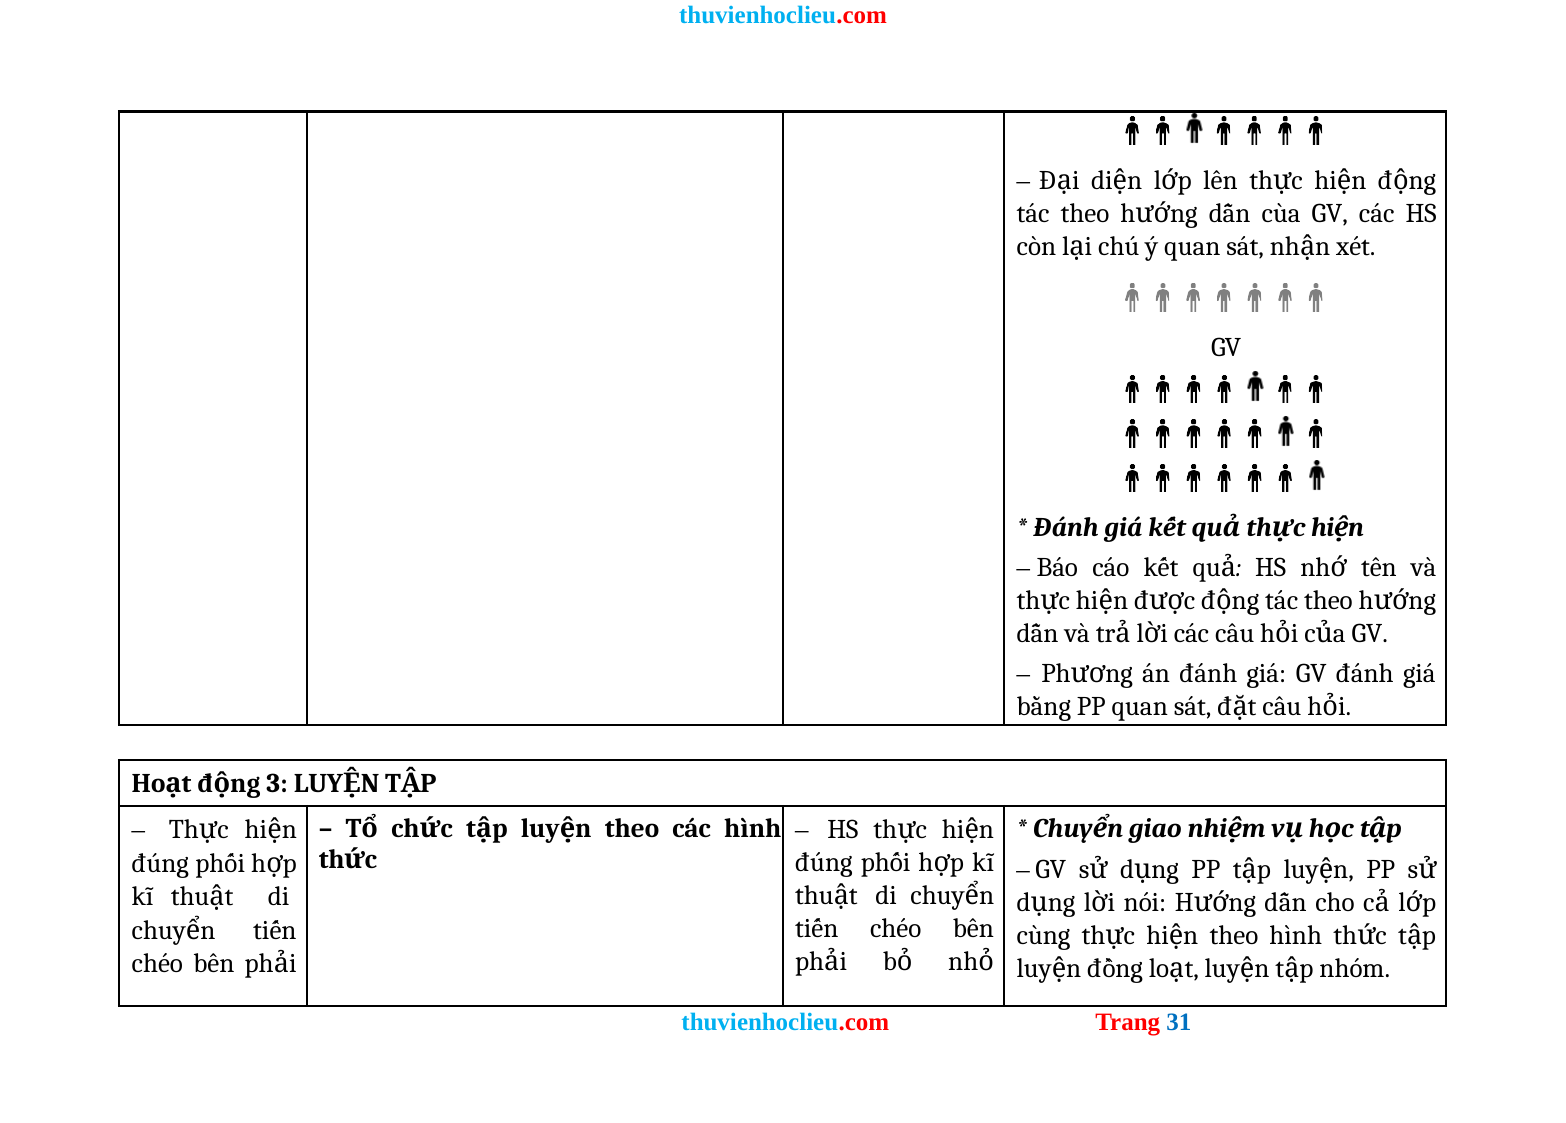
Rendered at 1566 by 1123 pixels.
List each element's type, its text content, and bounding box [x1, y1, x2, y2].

picture [1186, 283, 1200, 312]
table_header Hoạt động 3: LUYỆN TẬP [120, 761, 1445, 805]
table_header [784, 113, 1003, 724]
picture [1278, 375, 1292, 403]
picture [1308, 116, 1323, 145]
picture [1156, 116, 1170, 145]
picture [1305, 460, 1327, 492]
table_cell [784, 807, 1003, 1004]
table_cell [120, 807, 306, 1004]
picture [1156, 375, 1170, 403]
picture [1274, 415, 1296, 448]
picture [1182, 112, 1204, 145]
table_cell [1005, 807, 1445, 1004]
picture [1278, 464, 1292, 492]
picture [1247, 419, 1262, 448]
picture [1156, 464, 1170, 492]
picture [1308, 375, 1323, 403]
picture [1125, 464, 1139, 492]
picture [1186, 419, 1200, 448]
picture [1156, 419, 1170, 448]
picture [1125, 116, 1139, 145]
picture [1278, 283, 1292, 312]
picture [1125, 283, 1139, 312]
picture [1217, 283, 1231, 312]
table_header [1005, 113, 1445, 724]
picture [1125, 375, 1139, 403]
picture [1278, 116, 1292, 145]
picture [1217, 419, 1231, 448]
picture [1308, 419, 1323, 448]
picture [1247, 464, 1262, 492]
picture [1155, 283, 1170, 312]
picture [1243, 370, 1266, 403]
picture [1217, 464, 1231, 492]
picture [1217, 375, 1231, 403]
picture [1125, 419, 1139, 448]
picture [1247, 116, 1261, 145]
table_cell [308, 807, 782, 1004]
picture [1186, 464, 1200, 492]
picture [1247, 283, 1262, 312]
table_header [120, 113, 306, 724]
table_header [308, 113, 782, 724]
picture [1308, 283, 1323, 312]
picture [1216, 116, 1231, 145]
picture [1186, 375, 1200, 403]
